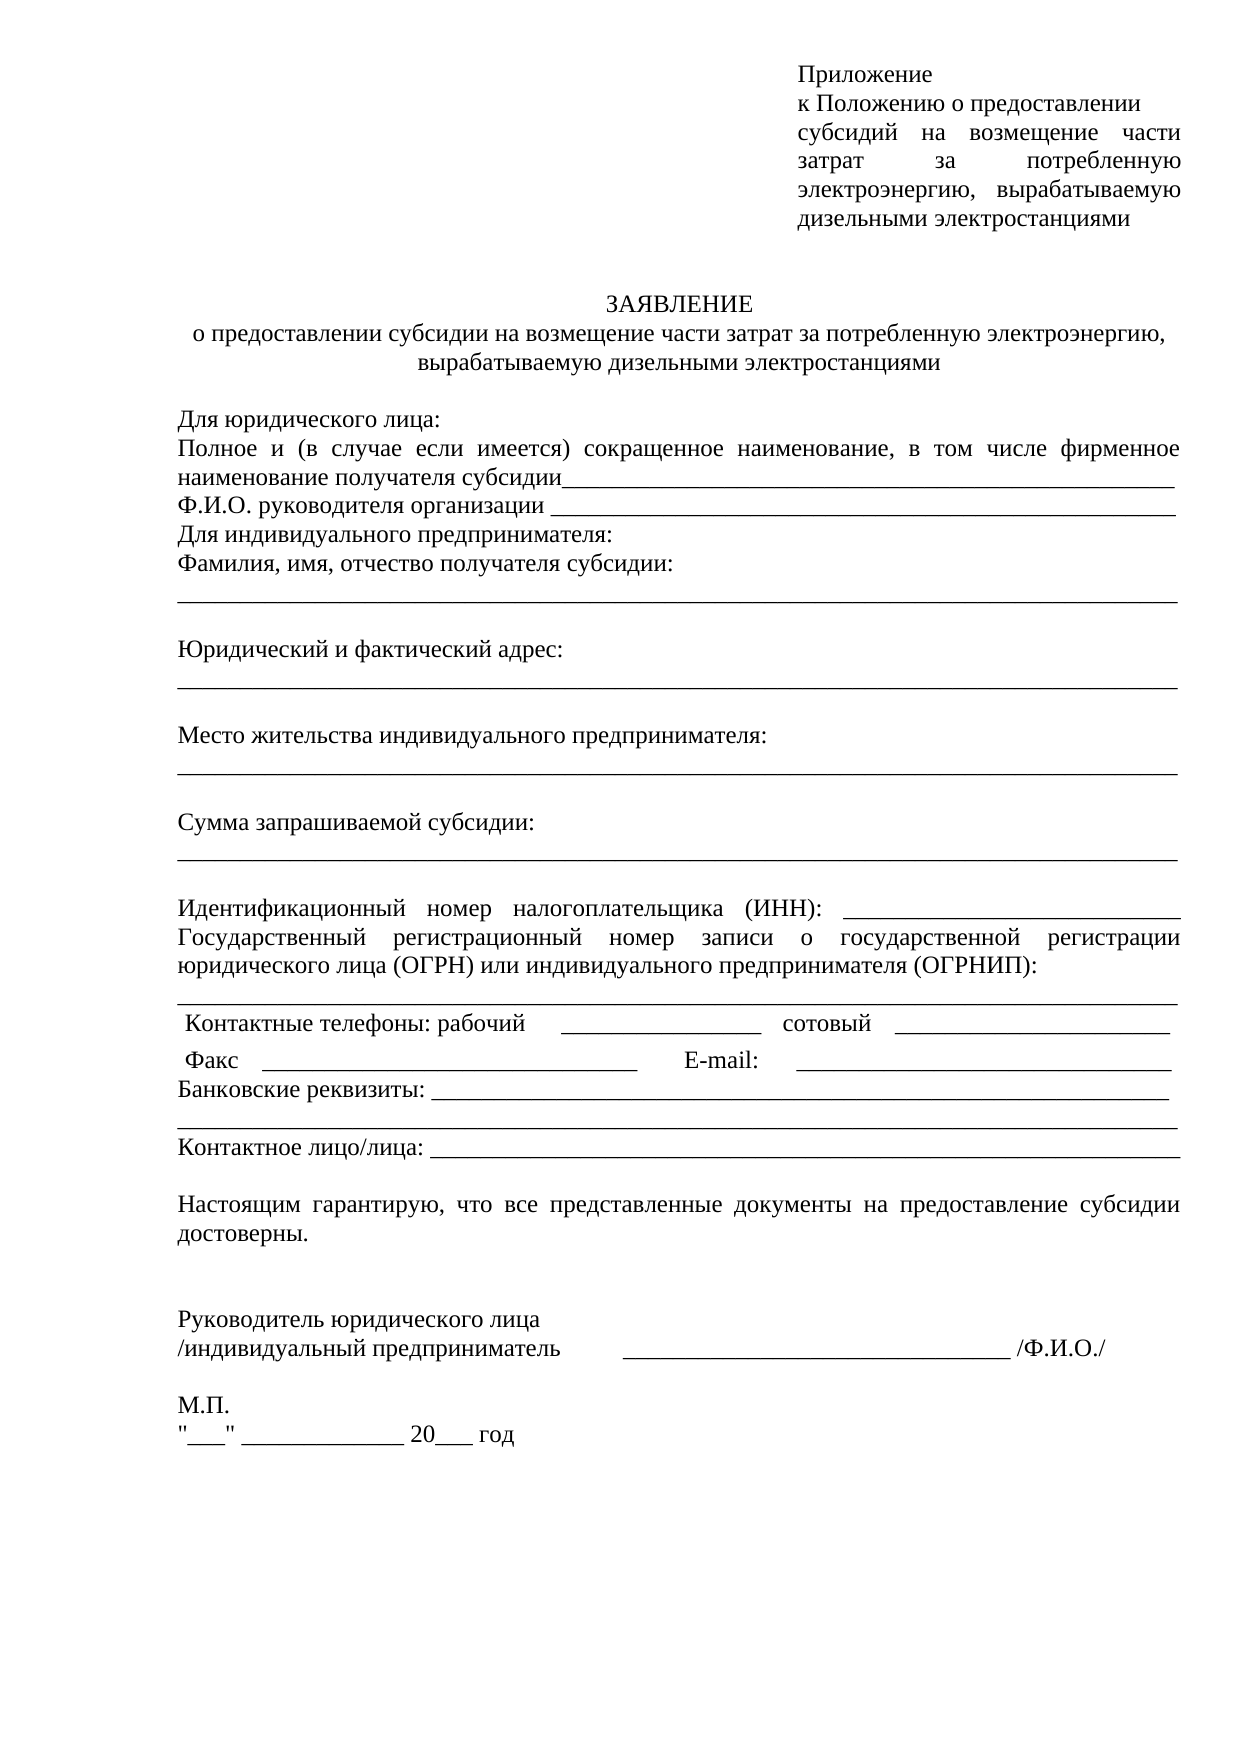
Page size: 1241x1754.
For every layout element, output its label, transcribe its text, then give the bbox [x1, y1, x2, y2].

table_header Контактные телефоны: рабочий [185, 1008, 554, 1045]
text М.П. [177, 1390, 1181, 1419]
text Для индивидуального предпринимателя: [177, 519, 1181, 548]
text Ф.И.О. руководителя организации __________________________________________________ [177, 490, 1181, 519]
table_header сотовый [775, 1008, 888, 1045]
text Место жительства индивидуального предпринимателя: [177, 720, 1181, 749]
text ________________________________________________________________________________ [177, 577, 1181, 605]
table_cell Факс [185, 1045, 255, 1074]
text ЗАЯВЛЕНИЕ [177, 289, 1181, 318]
text Контактное лицо/лица: ____________________________________________________________ [177, 1132, 1181, 1160]
text ________________________________________________________________________________ [177, 663, 1181, 692]
text ________________________________________________________________________________ [177, 979, 1181, 1008]
table_header ________________ [554, 1008, 775, 1045]
text Сумма запрашиваемой субсидии: [177, 807, 1181, 835]
table_cell ______________________________ [255, 1045, 677, 1074]
table_header ______________________ [888, 1008, 1188, 1045]
text о предоставлении субсидии на возмещение части затрат за потребленную электроэнергию, вырабатываемую дизельными электростанциями [177, 318, 1181, 375]
text /индивидуальный предприниматель _______________________________ /Ф.И.О./ [177, 1333, 1181, 1362]
text "___" _____________ 20___ год [177, 1419, 1181, 1448]
text Настоящим гарантирую, что все представленные документы на предоставление субсидии достоверны. [177, 1189, 1181, 1247]
text Приложение [797, 59, 1181, 88]
text Для юридического лица: [177, 404, 1181, 433]
text субсидий на возмещение части затрат за потребленную электроэнергию, вырабатываемую дизельными электростанциями [797, 117, 1181, 232]
text к Положению о предоставлении [797, 88, 1181, 117]
table_cell ______________________________ [789, 1045, 1188, 1074]
text ________________________________________________________________________________ [177, 835, 1181, 864]
text Руководитель юридического лица [177, 1304, 1181, 1333]
text Полное и (в случае если имеется) сокращенное наименование, в том числе фирменное наименование получателя субсидии_________________________________________________ [177, 433, 1181, 490]
text ________________________________________________________________________________ [177, 749, 1181, 778]
text Фамилия, имя, отчество получателя субсидии: [177, 548, 1181, 577]
table_cell E-mail: [677, 1045, 789, 1074]
text ________________________________________________________________________________ [177, 1103, 1181, 1132]
text Юридический и фактический адрес: [177, 634, 1181, 663]
text Банковские реквизиты: ___________________________________________________________ [177, 1074, 1181, 1103]
text Идентификационный номер налогоплательщика (ИНН): ___________________________ Государственный регистрационный номер записи о государственной регистрации юридического лица (ОГРН) или индивидуального предпринимателя (ОГРНИП): [177, 893, 1181, 979]
